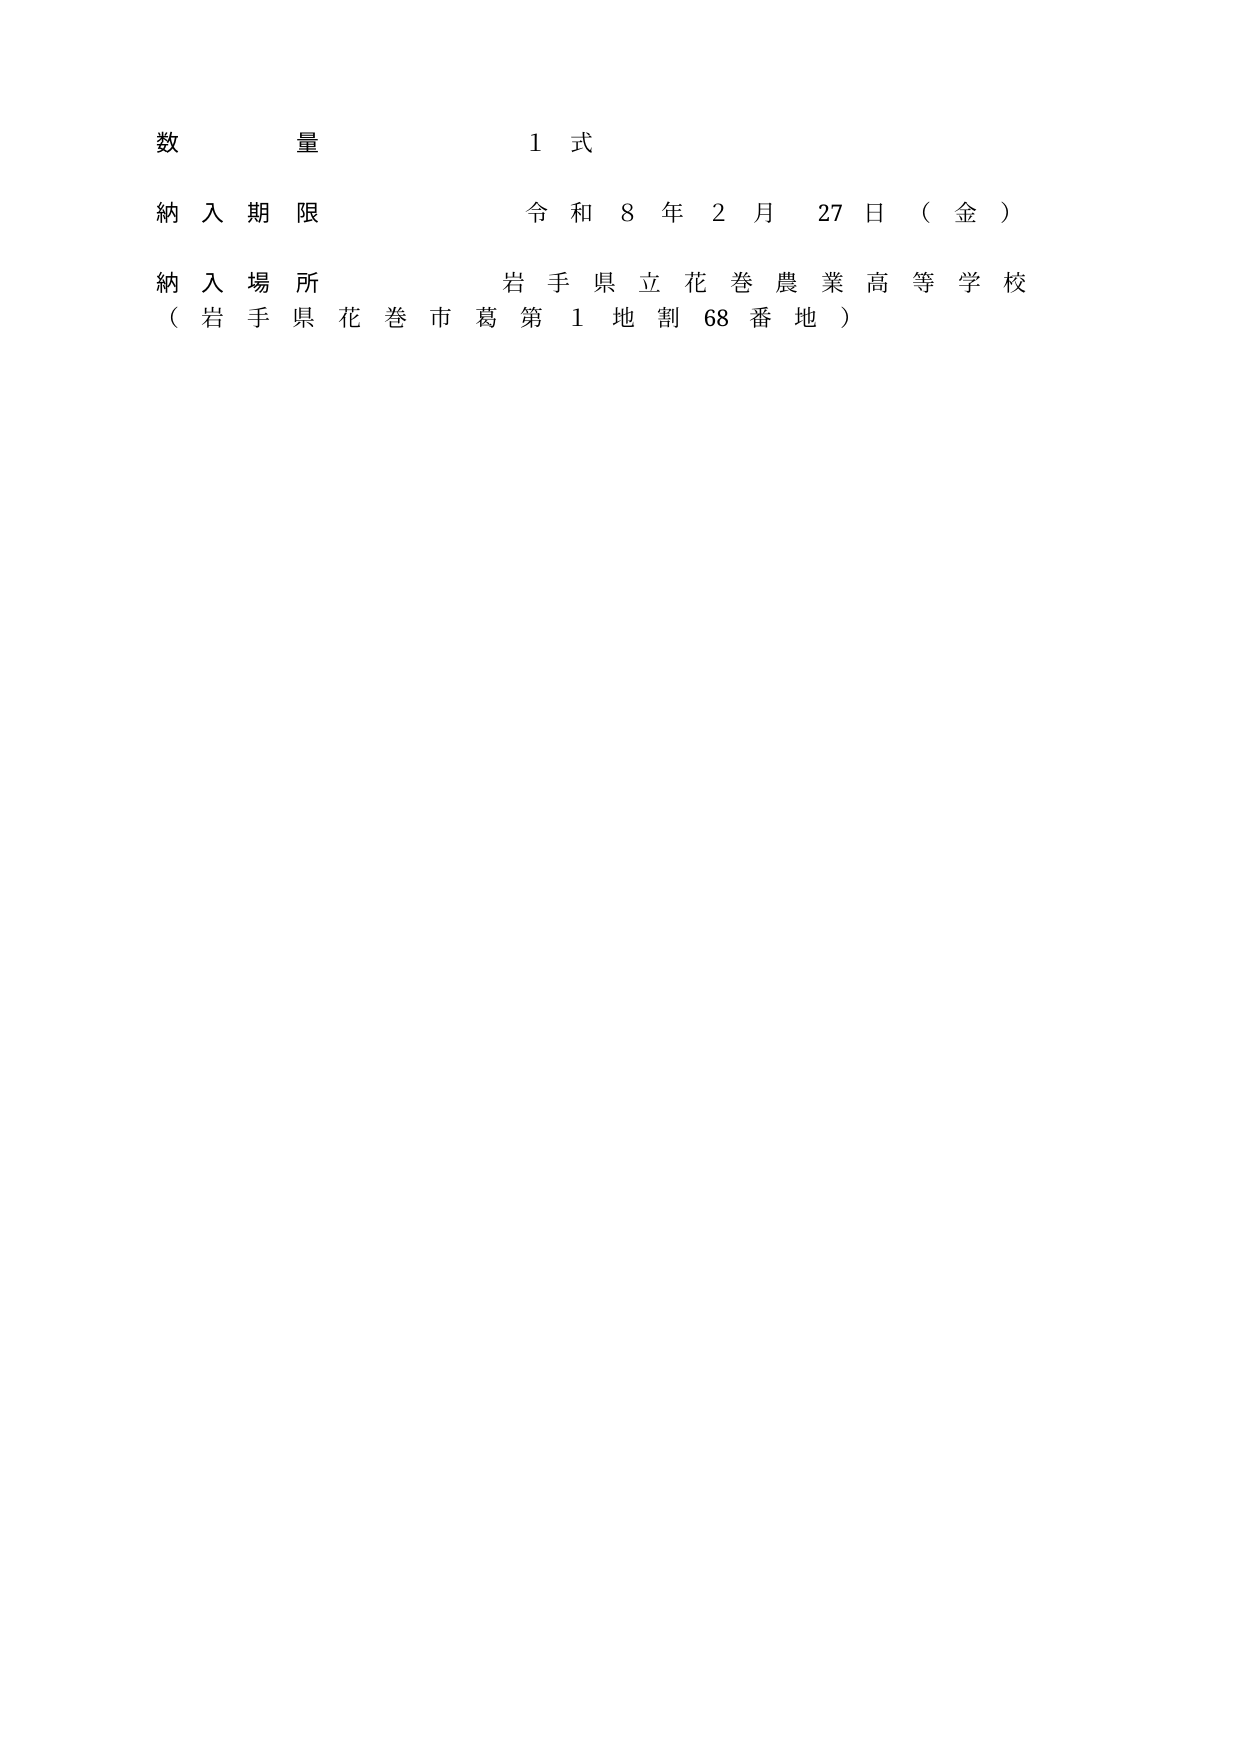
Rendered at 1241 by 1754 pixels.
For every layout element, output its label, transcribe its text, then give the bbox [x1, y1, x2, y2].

text 納入場所 岩手県立花巻農業高等学校（岩手県花巻市葛第１地割68番地） [156, 264, 1114, 334]
text 数 量 １式 [156, 124, 1114, 159]
text 納入期限 令和８年２月27日（金） [156, 194, 1114, 229]
